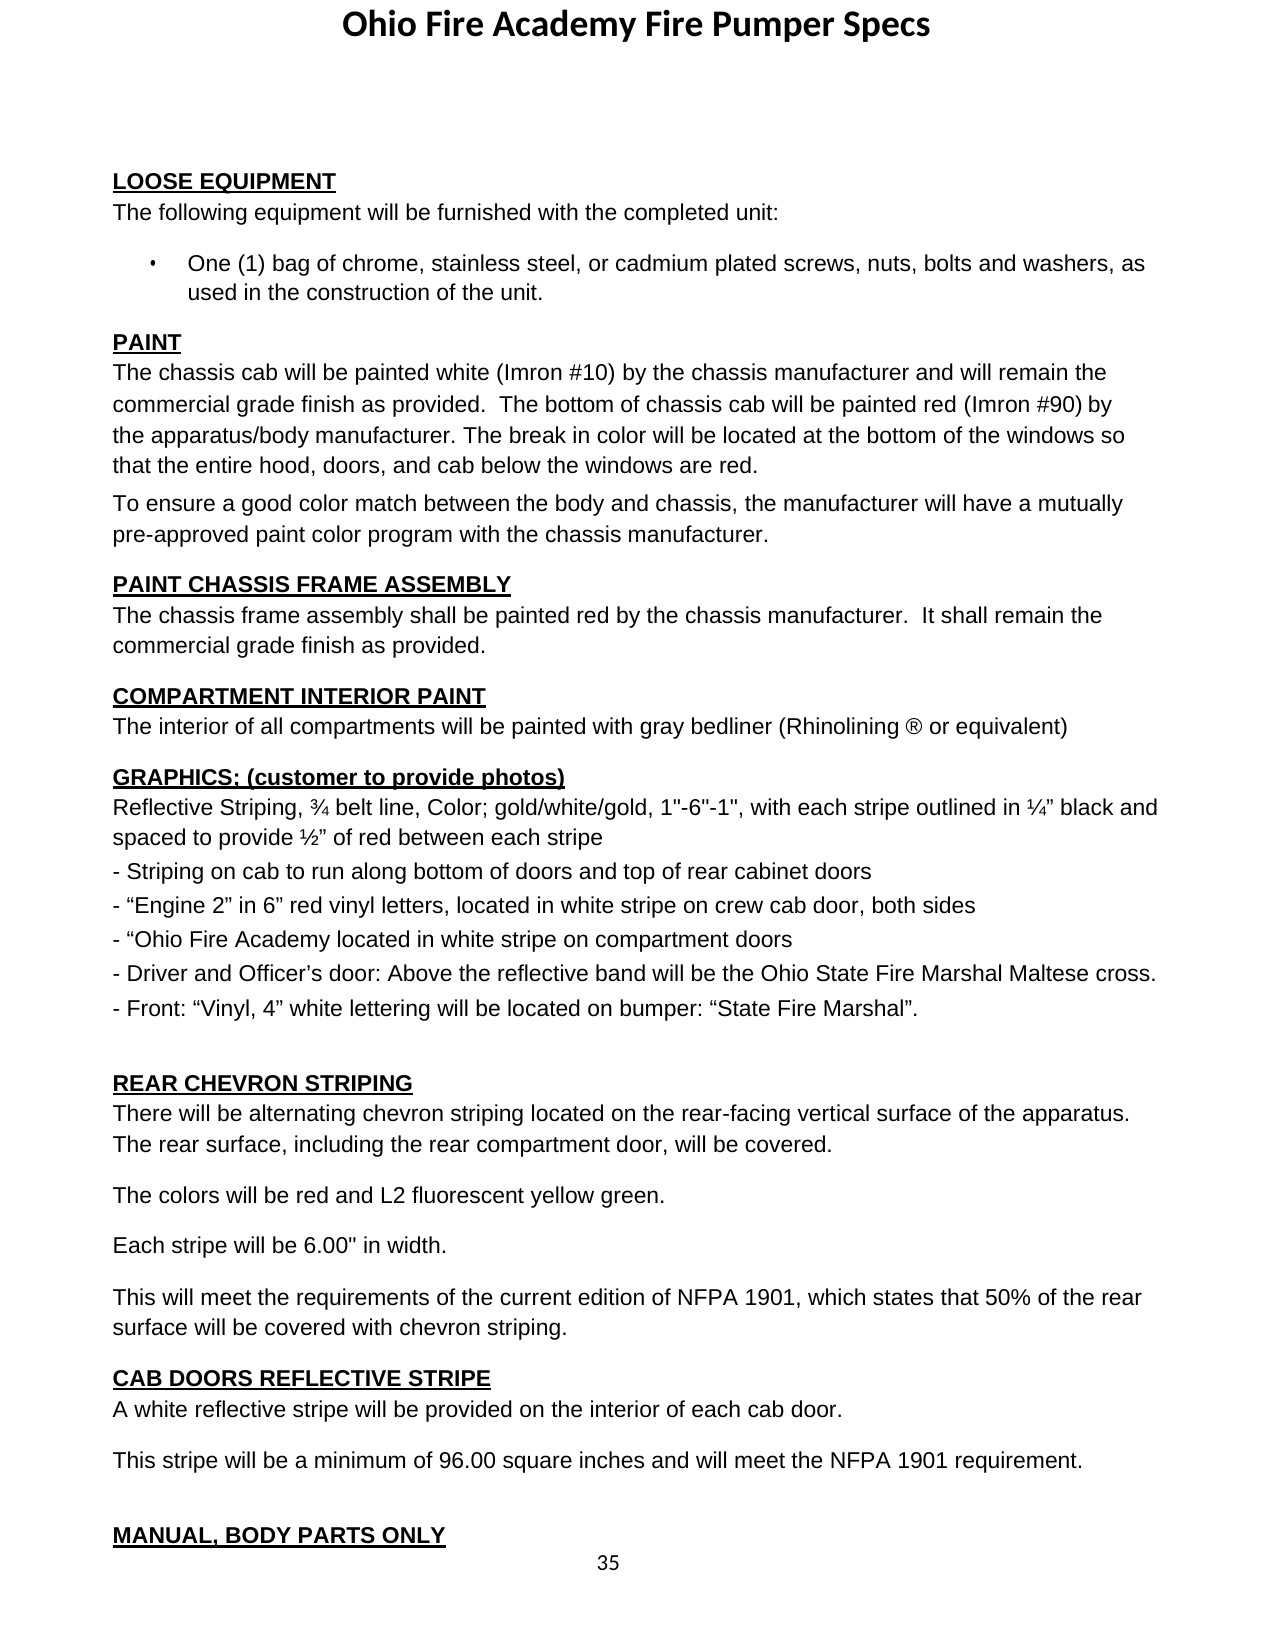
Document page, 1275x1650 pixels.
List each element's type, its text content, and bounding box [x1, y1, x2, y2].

text - “Engine 2” in 6” red vinyl letters, located in white stripe on crew cab door, both sides [112, 892, 1166, 919]
text The chassis frame assembly shall be painted red by the chassis manufacturer. It shall remain the commercial grade finish as provided. [112, 602, 1134, 658]
text GRAPHICS; (customer to provide photos) [112, 764, 1173, 790]
text The following equipment will be furnished with the completed unit: [112, 198, 1173, 225]
text This stripe will be a minimum of 96.00 square inches and will meet the NFPA 1901 requirement. [112, 1447, 1173, 1473]
text The interior of all compartments will be painted with gray bedliner (Rhinolining ® or equivalent) [112, 713, 1128, 739]
text - Driver and Officer’s door: Above the reflective band will be the Ohio State Fire Marshal Maltese cross. [112, 960, 1166, 987]
text PAINT [112, 329, 1173, 355]
text PAINT CHASSIS FRAME ASSEMBLY [112, 571, 1173, 598]
text - Front: “Vinyl, 4” white lettering will be located on bumper: “State Fire Marshal”. [112, 994, 1166, 1021]
text LOOSE EQUIPMENT [112, 168, 1173, 194]
text The chassis cab will be painted white (Imron #10) by the chassis manufacturer and will remain the commercial grade finish as provided. The bottom of chassis cab will be painted red (Imron #90) by the apparatus/body manufacturer. The break in color will be located at the bottom of the windows so that the entire hood, doors, and cab below the windows are red. [112, 359, 1145, 478]
text - “Ohio Fire Academy located in white stripe on compartment doors [112, 926, 1166, 953]
text • One (1) bag of chrome, stainless steel, or cadmium plated screws, nuts, bolts and washers, as used in the construction of the unit. [150, 249, 1148, 306]
text Reflective Striping, ¾ belt line, Color; gold/white/gold, 1"-6"-1", with each stripe outlined in ¼” black and spaced to provide ½” of red between each stripe [112, 794, 1166, 851]
text To ensure a good color match between the body and chassis, the manufacturer will have a mutually pre-approved paint color program with the chassis manufacturer. [112, 490, 1135, 547]
text There will be alternating chevron striping located on the rear-facing vertical surface of the apparatus. The rear surface, including the rear compartment door, will be covered. [112, 1100, 1142, 1157]
text COMPARTMENT INTERIOR PAINT [112, 683, 1173, 709]
text The colors will be red and L2 fluorescent yellow green. Each stripe will be 6.00" in width. [112, 1182, 678, 1259]
text - Striping on cab to run along bottom of doors and top of rear cabinet doors [112, 858, 1166, 884]
text REAR CHEVRON STRIPING [112, 1070, 1173, 1096]
text MANUAL, BODY PARTS ONLY [112, 1522, 1173, 1549]
text This will meet the requirements of the current edition of NFPA 1901, which states that 50% of the rear surface will be covered with chevron striping. [112, 1284, 1154, 1341]
text A white reflective stripe will be provided on the interior of each cab door. [112, 1396, 1173, 1422]
text CAB DOORS REFLECTIVE STRIPE [112, 1365, 1173, 1391]
